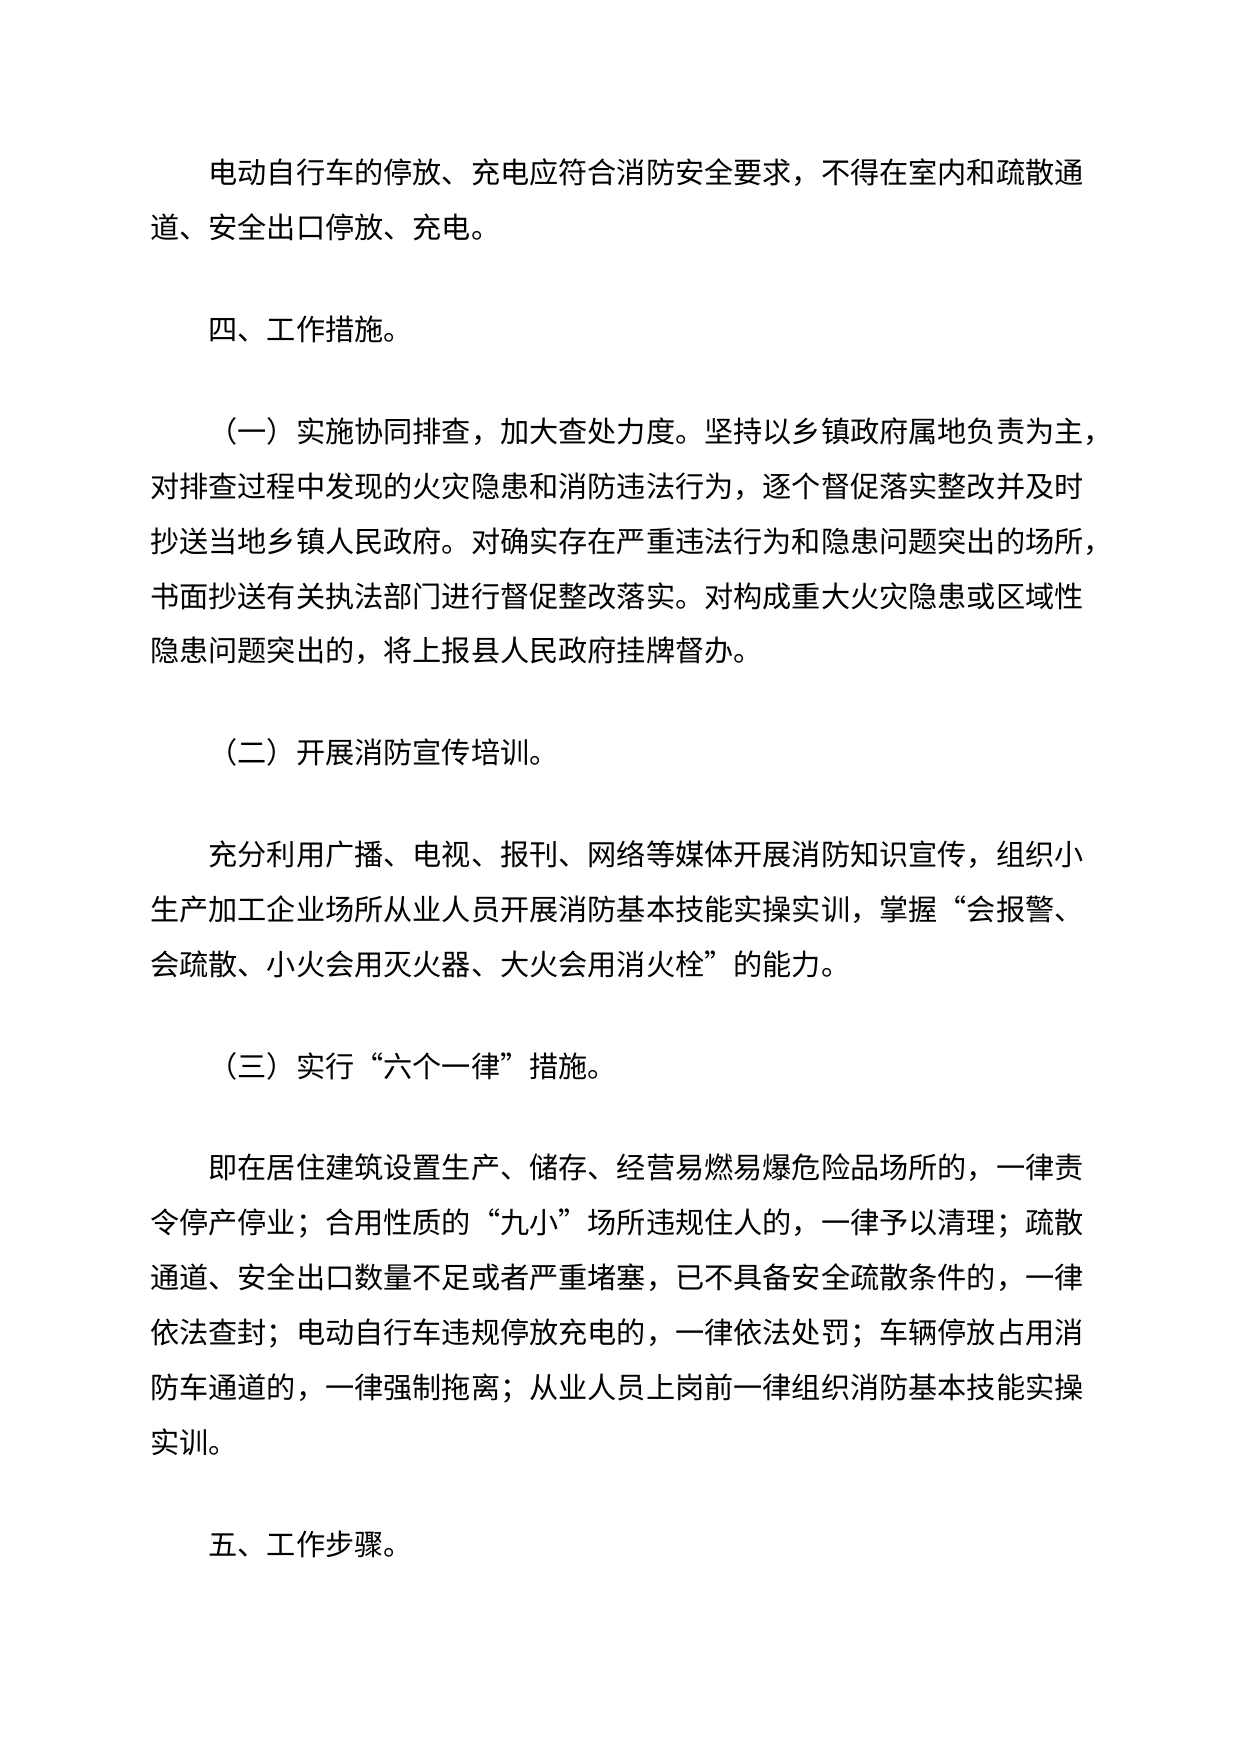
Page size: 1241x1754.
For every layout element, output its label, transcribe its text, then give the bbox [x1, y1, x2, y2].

text （二）开展消防宣传培训。 [150, 730, 1090, 772]
text 充分利用广播、电视、报刊、网络等媒体开展消防知识宣传，组织小生产加工企业场所从业人员开展消防基本技能实操实训，掌握“会报警、会疏散、小火会用灭火器、大火会用消火栓”的能力。 [150, 832, 1090, 984]
text 即在居住建筑设置生产、储存、经营易燃易爆危险品场所的，一律责令停产停业；合用性质的“九小”场所违规住人的，一律予以清理；疏散通道、安全出口数量不足或者严重堵塞，已不具备安全疏散条件的，一律依法查封；电动自行车违规停放充电的，一律依法处罚；车辆停放占用消防车通道的，一律强制拖离；从业人员上岗前一律组织消防基本技能实操实训。 [150, 1145, 1090, 1462]
text 五、工作步骤。 [150, 1521, 1090, 1563]
text 电动自行车的停放、充电应符合消防安全要求，不得在室内和疏散通道、安全出口停放、充电。 [150, 150, 1090, 247]
text （一）实施协同排查，加大查处力度。坚持以乡镇政府属地负责为主，对排查过程中发现的火灾隐患和消防违法行为，逐个督促落实整改并及时抄送当地乡镇人民政府。对确实存在严重违法行为和隐患问题突出的场所，书面抄送有关执法部门进行督促整改落实。对构成重大火灾隐患或区域性隐患问题突出的，将上报县人民政府挂牌督办。 [150, 408, 1090, 670]
text （三）实行“六个一律”措施。 [150, 1043, 1090, 1085]
text 四、工作措施。 [150, 307, 1090, 349]
